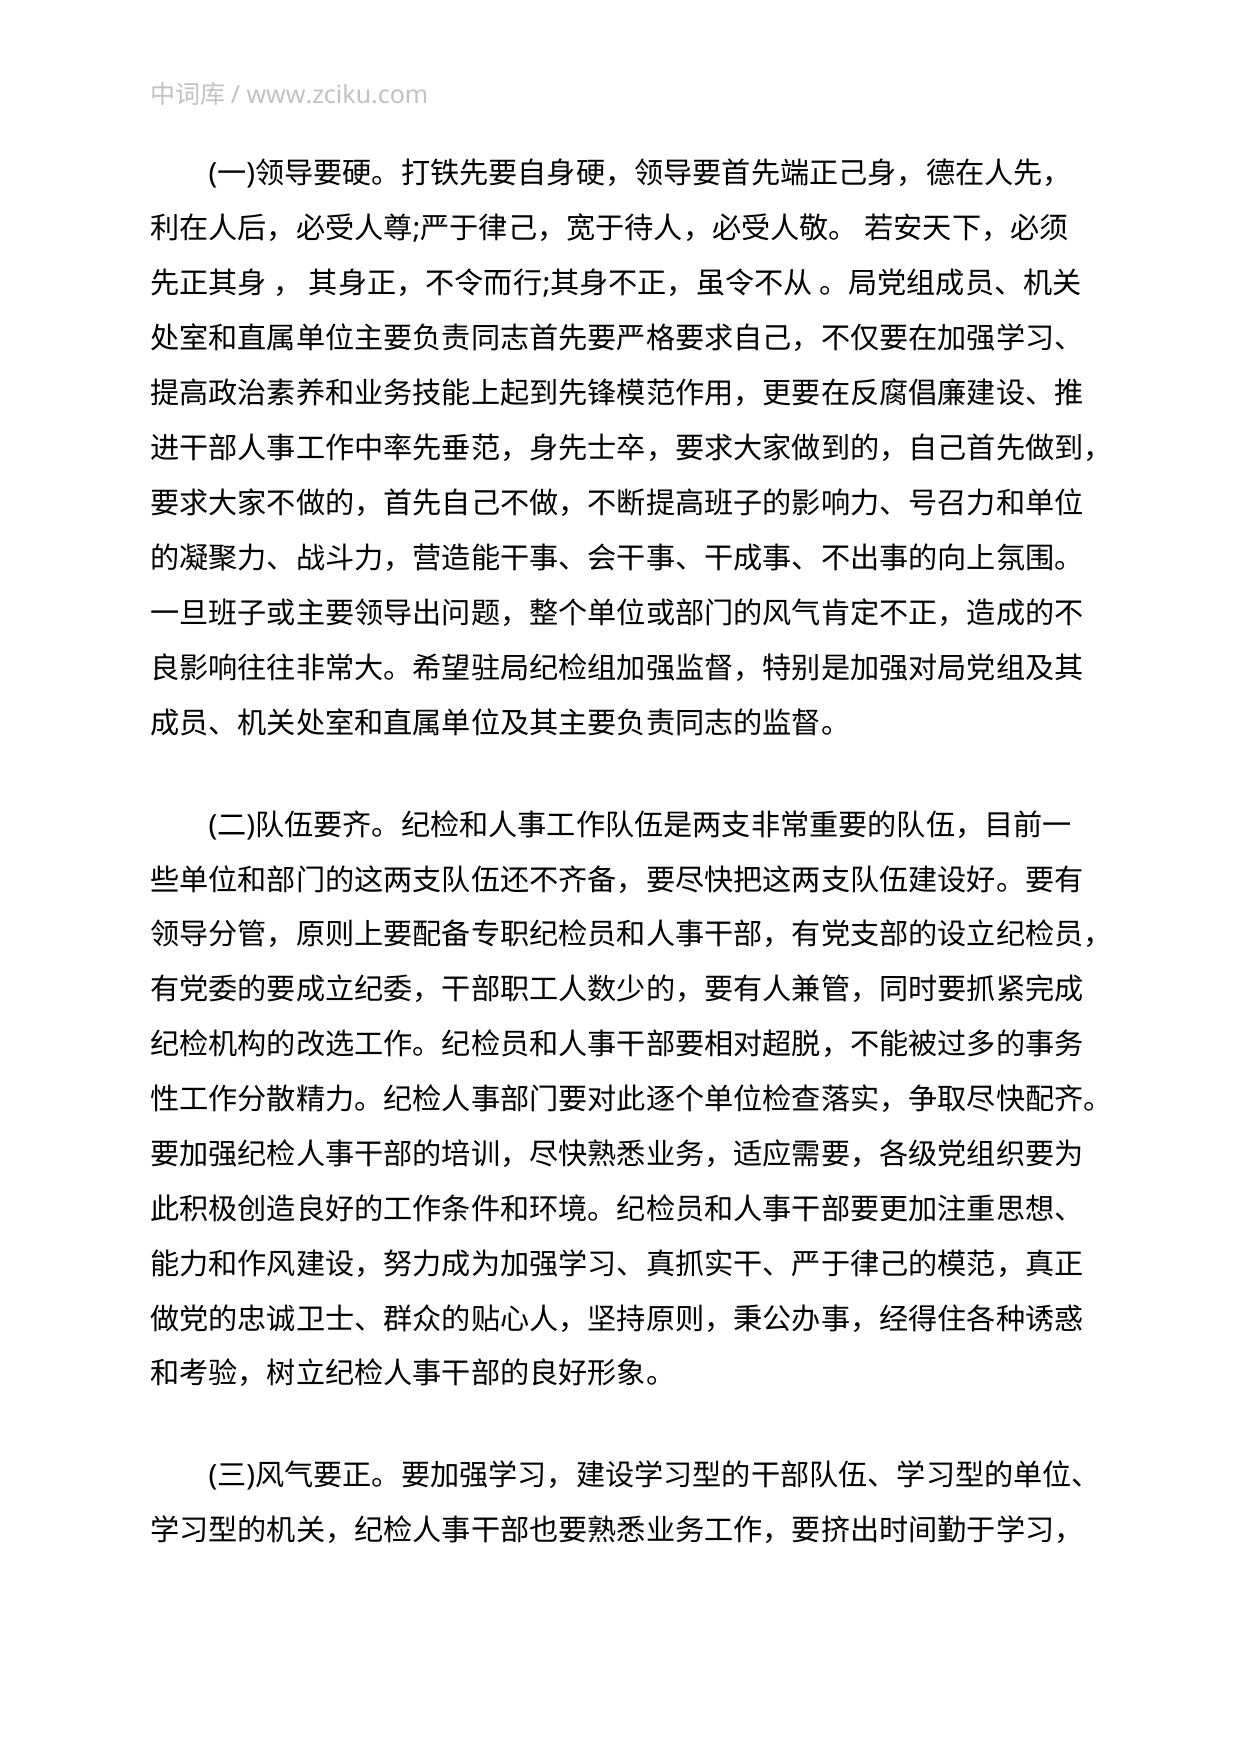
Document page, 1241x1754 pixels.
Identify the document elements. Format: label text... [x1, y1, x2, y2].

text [150, 1452, 1090, 1549]
text (一)领导要硬。打铁先要自身硬，领导要首先端正己身，德在人先，利在人后，必受人尊;严于律己，宽于待人，必受人敬。 若安天下，必须先正其身 ， 其身正，不令而行;其身不正，虽令不从 。局党组成员、机关处室和直属单位主要负责同志首先要严格要求自己，不仅要在加强学习、提高政治素养和业务技能上起到先锋模范作用，更要在反腐倡廉建设、推进干部人事工作中率先垂范，身先士卒，要求大家做到的，自己首先做到，要求大家不做的，首先自己不做，不断提高班子的影响力、号召力和单位的凝聚力、战斗力，营造能干事、会干事、干成事、不出事的向上氛围。一旦班子或主要领导出问题，整个单位或部门的风气肯定不正，造成的不良影响往往非常大。希望驻局纪检组加强监督，特别是加强对局党组及其成员、机关处室和直属单位及其主要负责同志的监督。 [150, 150, 1090, 742]
text (二)队伍要齐。纪检和人事工作队伍是两支非常重要的队伍，目前一些单位和部门的这两支队伍还不齐备，要尽快把这两支队伍建设好。要有领导分管，原则上要配备专职纪检员和人事干部，有党支部的设立纪检员，有党委的要成立纪委，干部职工人数少的，要有人兼管，同时要抓紧完成纪检机构的改选工作。纪检员和人事干部要相对超脱，不能被过多的事务性工作分散精力。纪检人事部门要对此逐个单位检查落实，争取尽快配齐。要加强纪检人事干部的培训，尽快熟悉业务，适应需要，各级党组织要为此积极创造良好的工作条件和环境。纪检员和人事干部要更加注重思想、能力和作风建设，努力成为加强学习、真抓实干、严于律己的模范，真正做党的忠诚卫士、群众的贴心人，坚持原则，秉公办事，经得住各种诱惑和考验，树立纪检人事干部的良好形象。 [150, 801, 1090, 1392]
